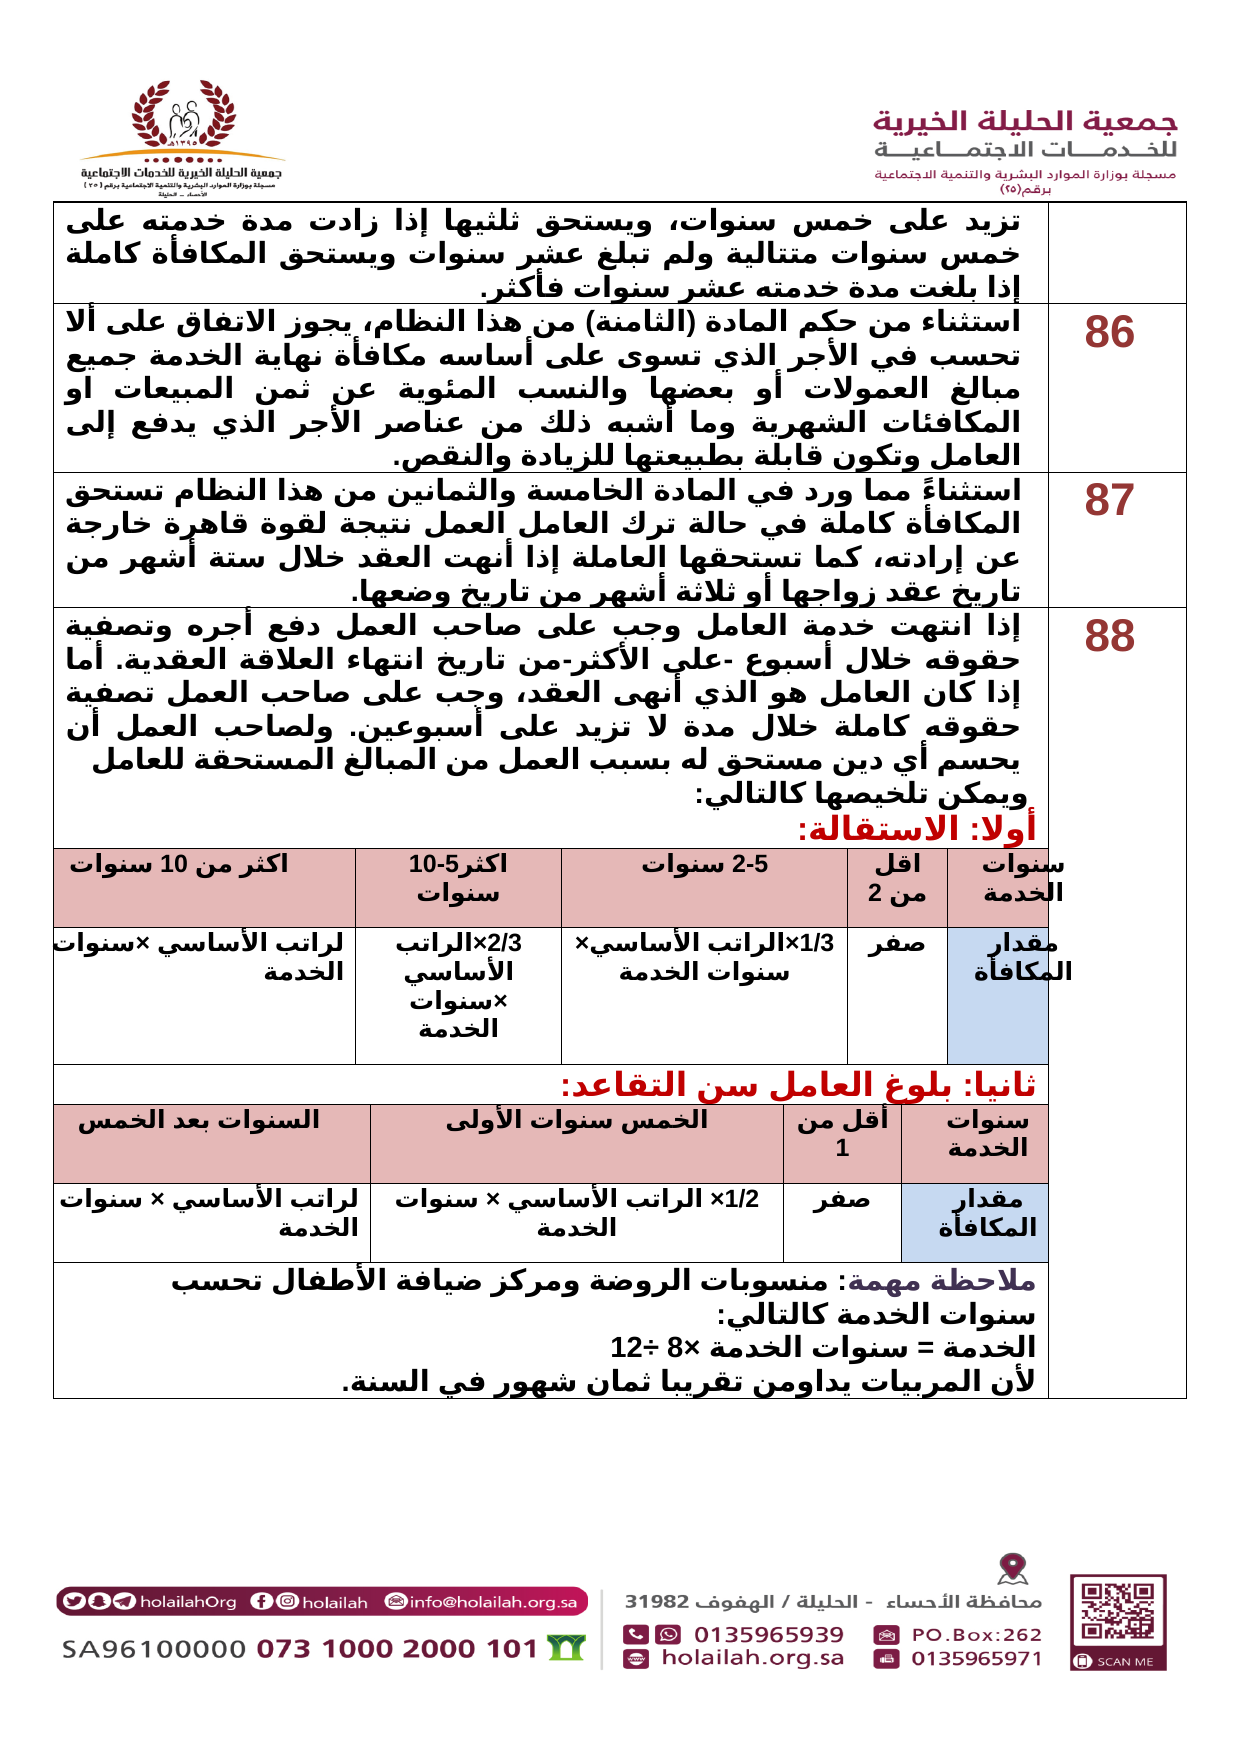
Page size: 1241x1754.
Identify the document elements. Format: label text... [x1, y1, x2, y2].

table_cell 87 [1049, 473, 1186, 607]
table_cell إذا انتهت خدمة العامل وجب على صاحب العمل دفع أجره وتصفية حقوقه خلال أسبوع -على الأكثر-من تاريخ انتهاء العلاقة العقدية. أما إذا كان العامل هو الذي أنهى العقد، وجب على صاحب العمل تصفية حقوقه كاملة خلال مدة لا تزيد على أسبوعين. ولصاحب العمل أن يحسم أي دين مستحق له بسبب العمل من المبالغ المستحقة للعامل ويمكن تلخيصها كالتالي: أولا: الاستقالة: ثانيا: بلوغ العامل سن التقاعد: ملاحظة مهمة: منسوبات الروضة ومركز ضيافة الأطفال تحسب سنوات الخدمة كالتالي: الخدمة = سنوات الخدمة ×8 ÷12 لأن المربيات يداومن تقريبا ثمان شهور في السنة. [54, 1065, 1048, 1104]
picture [70, 73, 1182, 201]
table_cell 88 [1049, 608, 1186, 1397]
table_cell إذا انتهت خدمة العامل وجب على صاحب العمل دفع أجره وتصفية حقوقه خلال أسبوع -على الأكثر-من تاريخ انتهاء العلاقة العقدية. أما إذا كان العامل هو الذي أنهى العقد، وجب على صاحب العمل تصفية حقوقه كاملة خلال مدة لا تزيد على أسبوعين. ولصاحب العمل أن يحسم أي دين مستحق له بسبب العمل من المبالغ المستحقة للعامل ويمكن تلخيصها كالتالي: أولا: الاستقالة: ثانيا: بلوغ العامل سن التقاعد: ملاحظة مهمة: منسوبات الروضة ومركز ضيافة الأطفال تحسب سنوات الخدمة كالتالي: الخدمة = سنوات الخدمة ×8 ÷12 لأن المربيات يداومن تقريبا ثمان شهور في السنة. [54, 608, 1048, 848]
table_cell إذا انتهت خدمة العامل وجب على صاحب العمل دفع أجره وتصفية حقوقه خلال أسبوع -على الأكثر-من تاريخ انتهاء العلاقة العقدية. أما إذا كان العامل هو الذي أنهى العقد، وجب على صاحب العمل تصفية حقوقه كاملة خلال مدة لا تزيد على أسبوعين. ولصاحب العمل أن يحسم أي دين مستحق له بسبب العمل من المبالغ المستحقة للعامل ويمكن تلخيصها كالتالي: أولا: الاستقالة: ثانيا: بلوغ العامل سن التقاعد: ملاحظة مهمة: منسوبات الروضة ومركز ضيافة الأطفال تحسب سنوات الخدمة كالتالي: الخدمة = سنوات الخدمة ×8 ÷12 لأن المربيات يداومن تقريبا ثمان شهور في السنة. [54, 928, 355, 1064]
table_cell 85 [1049, 203, 1186, 303]
table_cell 86 [1049, 304, 1186, 472]
table_cell إذا انتهت خدمة العامل وجب على صاحب العمل دفع أجره وتصفية حقوقه خلال أسبوع -على الأكثر-من تاريخ انتهاء العلاقة العقدية. أما إذا كان العامل هو الذي أنهى العقد، وجب على صاحب العمل تصفية حقوقه كاملة خلال مدة لا تزيد على أسبوعين. ولصاحب العمل أن يحسم أي دين مستحق له بسبب العمل من المبالغ المستحقة للعامل ويمكن تلخيصها كالتالي: أولا: الاستقالة: ثانيا: بلوغ العامل سن التقاعد: ملاحظة مهمة: منسوبات الروضة ومركز ضيافة الأطفال تحسب سنوات الخدمة كالتالي: الخدمة = سنوات الخدمة ×8 ÷12 لأن المربيات يداومن تقريبا ثمان شهور في السنة. [562, 928, 847, 1064]
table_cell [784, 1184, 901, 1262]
table_cell إذا انتهت خدمة العامل وجب على صاحب العمل دفع أجره وتصفية حقوقه خلال أسبوع -على الأكثر-من تاريخ انتهاء العلاقة العقدية. أما إذا كان العامل هو الذي أنهى العقد، وجب على صاحب العمل تصفية حقوقه كاملة خلال مدة لا تزيد على أسبوعين. ولصاحب العمل أن يحسم أي دين مستحق له بسبب العمل من المبالغ المستحقة للعامل ويمكن تلخيصها كالتالي: أولا: الاستقالة: ثانيا: بلوغ العامل سن التقاعد: ملاحظة مهمة: منسوبات الروضة ومركز ضيافة الأطفال تحسب سنوات الخدمة كالتالي: الخدمة = سنوات الخدمة ×8 ÷12 لأن المربيات يداومن تقريبا ثمان شهور في السنة. [54, 1263, 1048, 1397]
table_cell إذا انتهت خدمة العامل وجب على صاحب العمل دفع أجره وتصفية حقوقه خلال أسبوع -على الأكثر-من تاريخ انتهاء العلاقة العقدية. أما إذا كان العامل هو الذي أنهى العقد، وجب على صاحب العمل تصفية حقوقه كاملة خلال مدة لا تزيد على أسبوعين. ولصاحب العمل أن يحسم أي دين مستحق له بسبب العمل من المبالغ المستحقة للعامل ويمكن تلخيصها كالتالي: أولا: الاستقالة: ثانيا: بلوغ العامل سن التقاعد: ملاحظة مهمة: منسوبات الروضة ومركز ضيافة الأطفال تحسب سنوات الخدمة كالتالي: الخدمة = سنوات الخدمة ×8 ÷12 لأن المربيات يداومن تقريبا ثمان شهور في السنة. [371, 1184, 783, 1262]
picture [48, 1547, 1182, 1681]
table_cell استثناءً مما ورد في المادة الخامسة والثمانين من هذا النظام تستحق المكافأة كاملة في حالة ترك العامل العمل نتيجة لقوة قاهرة خارجة عن إرادته، كما تستحقها العاملة إذا أنهت العقد خلال ستة أشهر من تاريخ عقد زواجها أو ثلاثة أشهر من تاريخ وضعها. [54, 473, 1048, 607]
table_cell استثناء من حكم المادة (الثامنة) من هذا النظام، يجوز الاتفاق على ألا تحسب في الأجر الذي تسوى على أساسه مكافأة نهاية الخدمة جميع مبالغ العمولات أو بعضها والنسب المئوية عن ثمن المبيعات او المكافئات الشهرية وما أشبه ذلك من عناصر الأجر الذي يدفع إلى العامل وتكون قابلة بطبيعتها للزيادة والنقص. [54, 304, 1048, 472]
